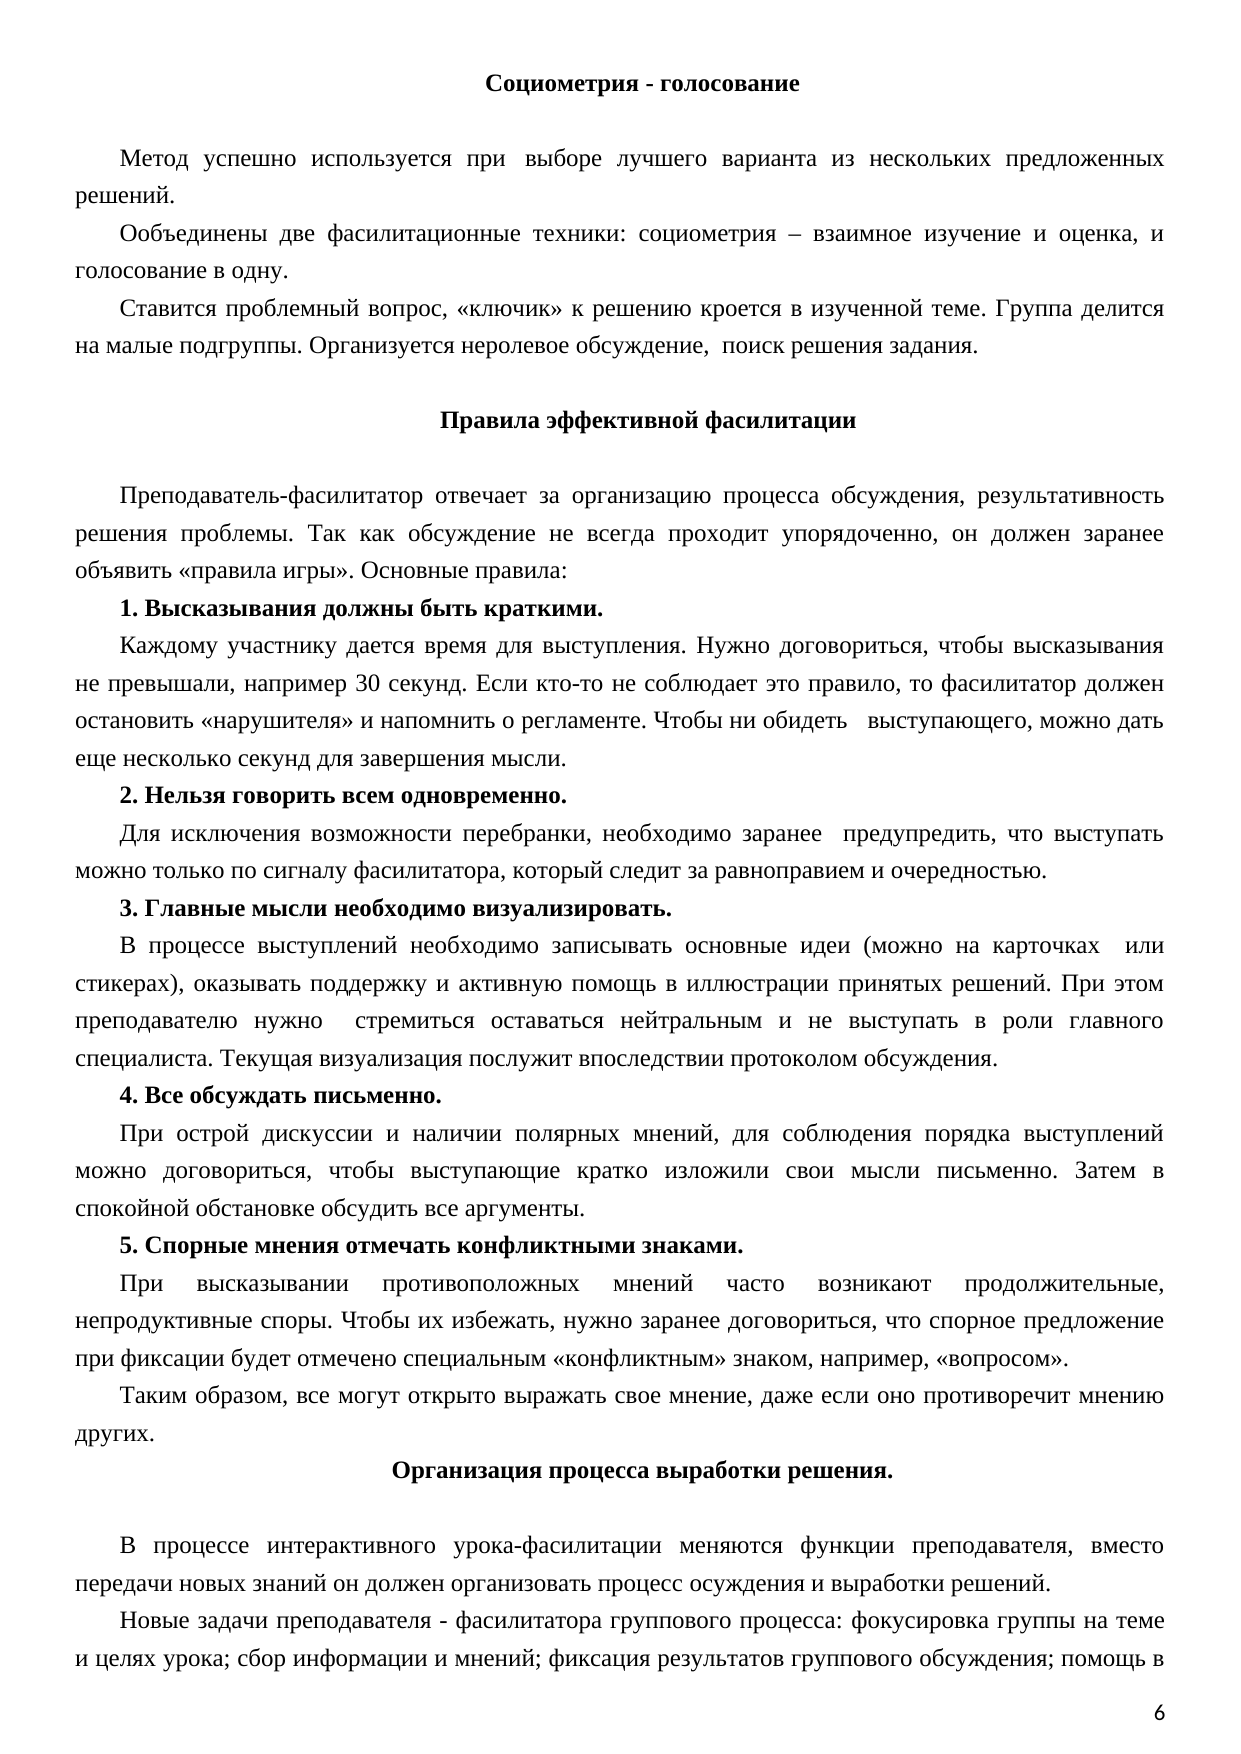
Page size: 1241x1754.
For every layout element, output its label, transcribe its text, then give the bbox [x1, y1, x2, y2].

text Метод успешно используется при выборе лучшего варианта из нескольких предложенных решений. [75, 134, 1165, 209]
text Ообъединены две фасилитационные техники: социометрия – взаимное изучение и оценка, и голосование в одну. [75, 209, 1165, 284]
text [75, 1597, 1165, 1672]
text Для исключения возможности перебранки, необходимо заранее предупредить, что выступать можно только по сигналу фасилитатора, который следит за равноправием и очередностью. [75, 809, 1165, 884]
text При острой дискуссии и наличии полярных мнений, для соблюдения порядка выступлений можно договориться, чтобы выступающие кратко изложили свои мысли письменно. Затем в спокойной обстановке обсудить все аргументы. [75, 1109, 1165, 1222]
subtitle Каждому участнику дается время для выступления. Нужно договориться, чтобы высказывания не превышали, например 30 секунд. Если кто-то не соблюдает это правило, то фасилитатор должен остановить «нарушителя» и напомнить о регламенте. Чтобы ни обидеть выступающего, можно дать еще несколько секунд для завершения мысли. [75, 622, 1165, 772]
text При высказывании противоположных мнений часто возникают продолжительные, непродуктивные споры. Чтобы их избежать, нужно заранее договориться, что спорное предложение при фиксации будет отмечено специальным «конфликтным» знаком, например, «вопросом». [75, 1259, 1165, 1372]
text 4. Все обсуждать письменно. [75, 1072, 1165, 1109]
text Социометрия - голосование [75, 59, 1165, 97]
text В процессе выступлений необходимо записывать основные идеи (можно на карточках или стикерах), оказывать поддержку и активную помощь в иллюстрации принятых решений. При этом преподавателю нужно стремиться оставаться нейтральным и не выступать в роли главного специалиста. Текущая визуализация послужит впоследствии протоколом обсуждения. [75, 922, 1165, 1072]
text Организация процесса выработки решения. [119, 1447, 1165, 1484]
text 2. Нельзя говорить всем одновременно. [75, 772, 1165, 809]
text Правила эффективной фасилитации [131, 397, 1165, 434]
text 1. Высказывания должны быть краткими. [75, 584, 1165, 622]
text 5. Спорные мнения отмечать конфликтными знаками. [75, 1222, 1165, 1259]
text 3. Главные мысли необходимо визуализировать. [75, 884, 1165, 922]
text Ставится проблемный вопрос, «ключик» к решению кроется в изученной теме. Группа делится на малые подгруппы. Организуется неролевое обсуждение, поиск решения задания. [75, 284, 1165, 359]
text Таким образом, все могут открыто выражать свое мнение, даже если оно противоречит мнению других. [75, 1372, 1165, 1447]
text В процессе интерактивного урока-фасилитации меняются функции преподавателя, вместо передачи новых знаний он должен организовать процесс осуждения и выработки решений. [75, 1522, 1165, 1597]
text Преподаватель-фасилитатор отвечает за организацию процесса обсуждения, результативность решения проблемы. Так как обсуждение не всегда проходит упорядоченно, он должен заранее объявить «правила игры». Основные правила: [75, 472, 1165, 584]
